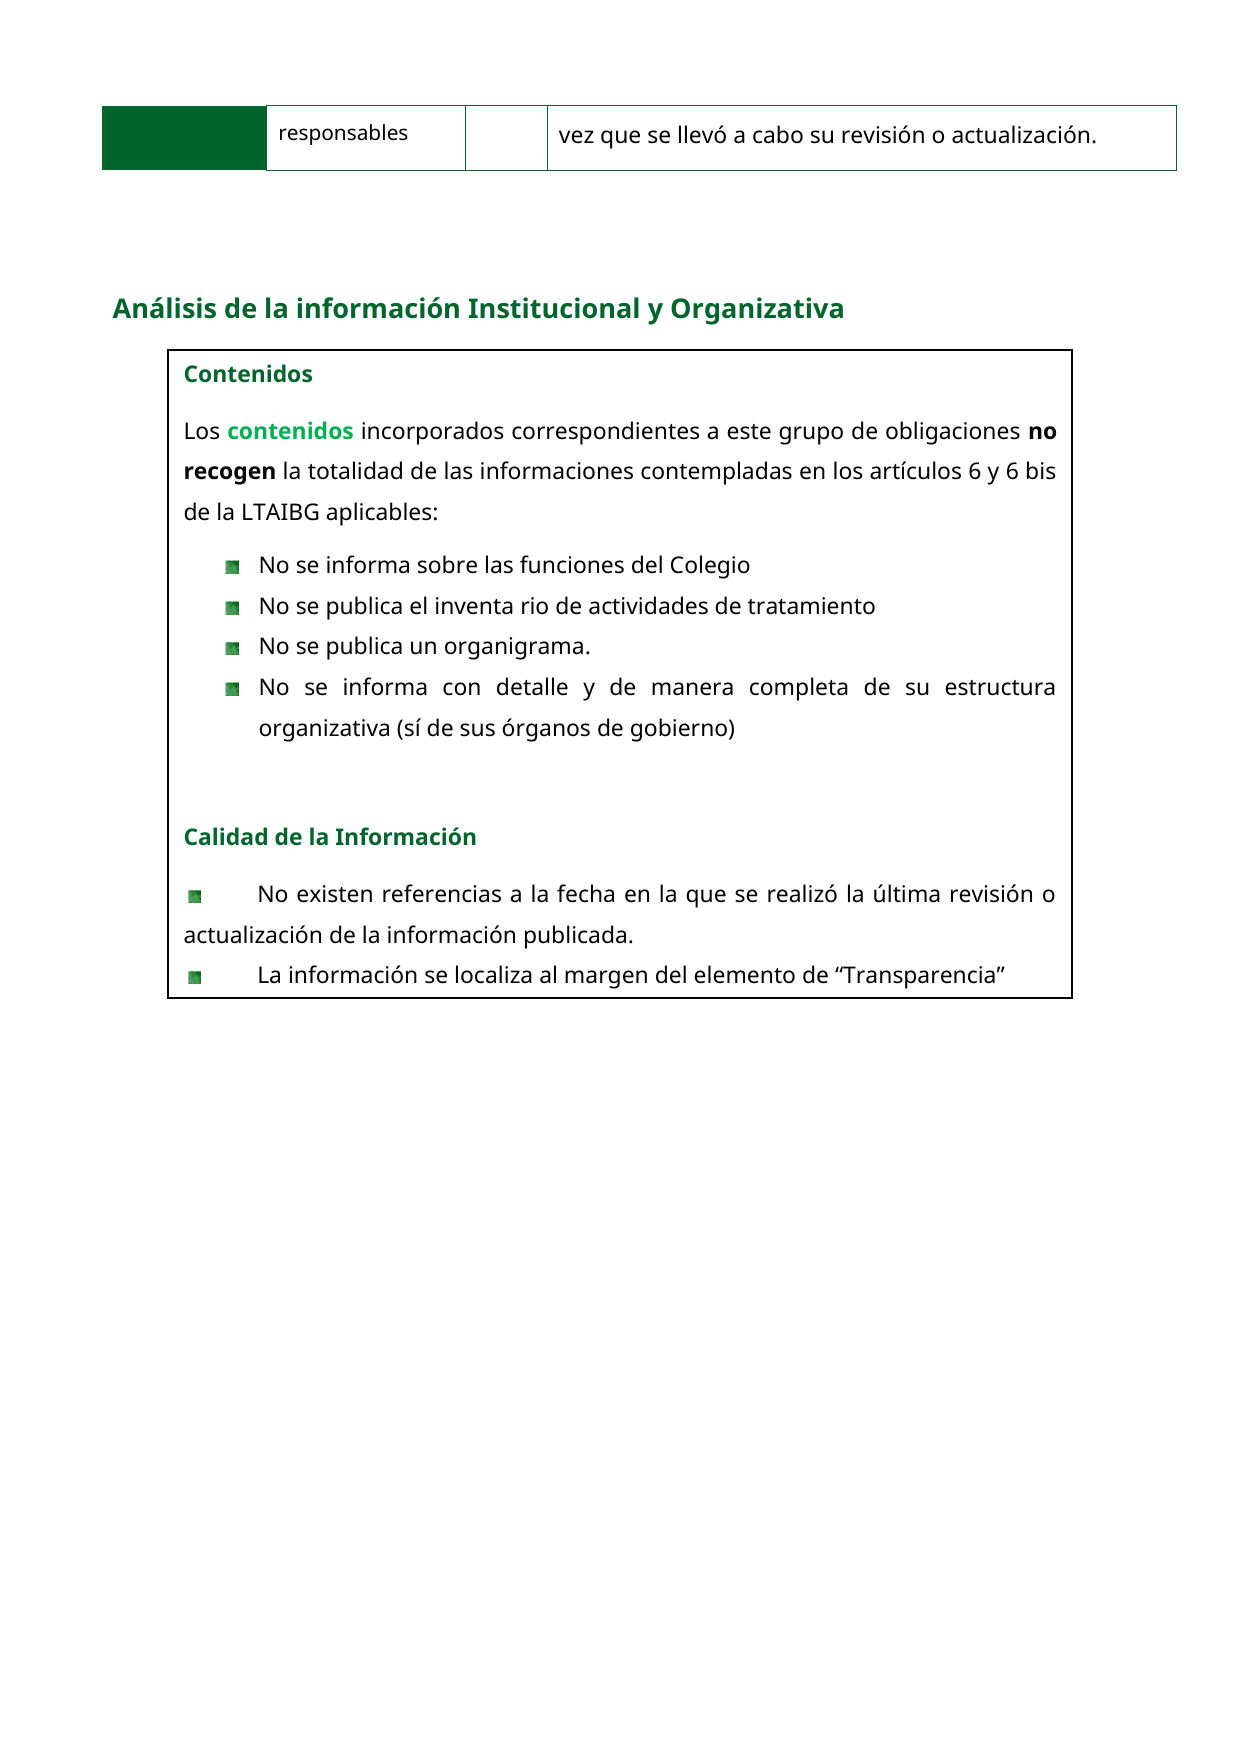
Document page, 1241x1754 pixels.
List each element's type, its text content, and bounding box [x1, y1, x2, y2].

picture [221, 597, 239, 615]
table_cell x [466, 106, 547, 170]
picture [184, 886, 201, 903]
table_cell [267, 106, 465, 170]
picture [221, 638, 239, 655]
picture [221, 556, 239, 574]
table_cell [548, 106, 1176, 170]
picture [221, 678, 239, 696]
picture [184, 967, 201, 984]
text Análisis de la información Institucional y Organizativa [112, 290, 1165, 327]
